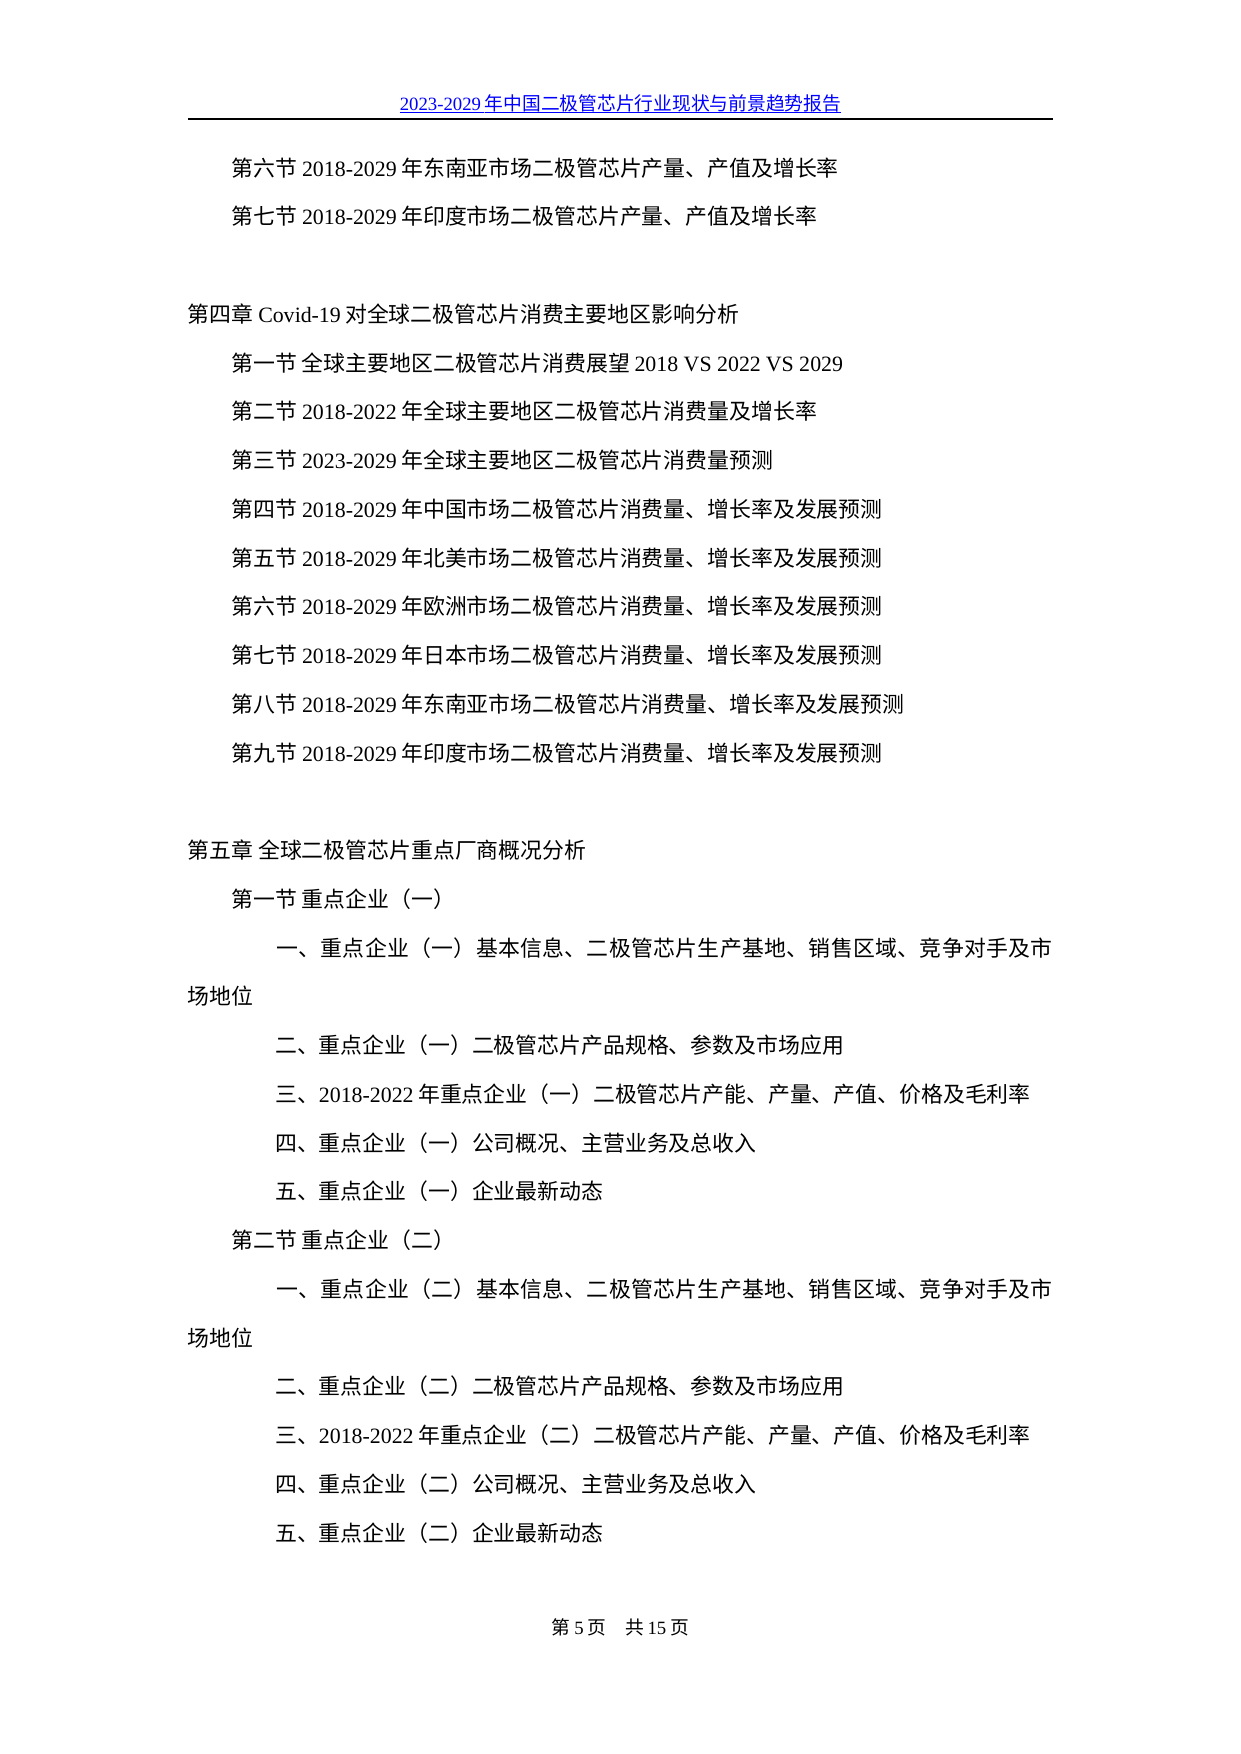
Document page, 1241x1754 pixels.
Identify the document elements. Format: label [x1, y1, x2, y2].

text [187, 150, 1053, 1548]
